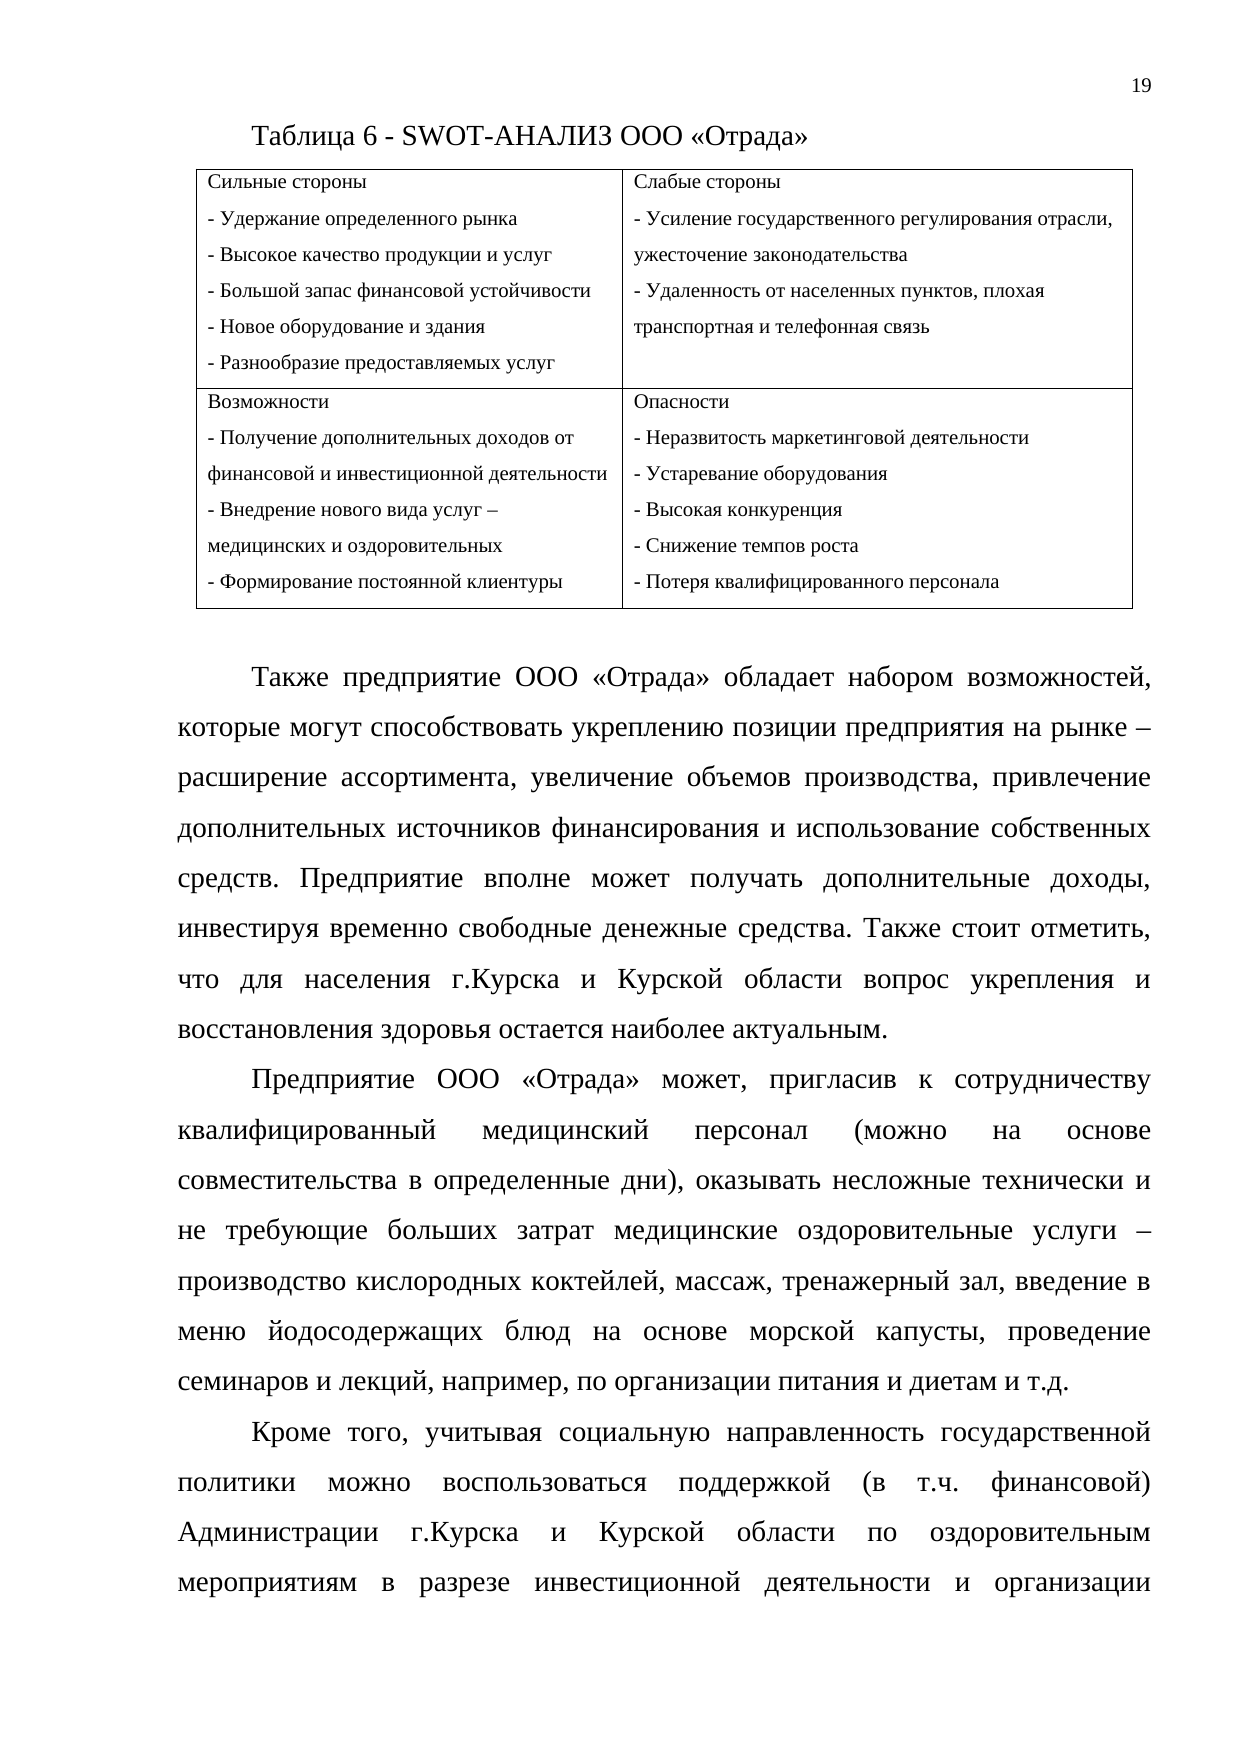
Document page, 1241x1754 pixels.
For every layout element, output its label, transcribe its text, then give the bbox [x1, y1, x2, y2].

table_header Слабые стороны - Усиление государственного регулирования отрасли, ужесточение законодательства - Удаленность от населенных пунктов, плохая транспортная и телефонная связь [623, 170, 1132, 388]
text Также предприятие ООО «Отрада» обладает набором возможностей, которые могут способствовать укреплению позиции предприятия на рынке – расширение ассортимента, увеличение объемов производства, привлечение дополнительных источников финансирования и использование собственных средств. Предприятие вполне может получать дополнительные доходы, инвестируя временно свободные денежные средства. Также стоит отметить, что для населения г.Курска и Курской области вопрос укрепления и восстановления здоровья остается наиболее актуальным. [177, 659, 1152, 1045]
text Предприятие ООО «Отрада» может, пригласив к сотрудничеству квалифицированный медицинский персонал (можно на основе совместительства в определенные дни), оказывать несложные технически и не требующие больших затрат медицинские оздоровительные услуги – производство кислородных коктейлей, массаж, тренажерный зал, введение в меню йодосодержащих блюд на основе морской капусты, проведение семинаров и лекций, например, по организации питания и диетам и т.д. [177, 1061, 1152, 1397]
text Таблица 6 - SWOT-АНАЛИЗ ООО «Отрада» [177, 118, 1152, 152]
table_cell Опасности - Неразвитость маркетинговой деятельности - Устаревание оборудования - Высокая конкуренция - Снижение темпов роста - Потеря квалифицированного персонала [623, 389, 1132, 608]
table_header Сильные стороны - Удержание определенного рынка - Высокое качество продукции и услуг - Большой запас финансовой устойчивости - Новое оборудование и здания - Разнообразие предоставляемых услуг [197, 170, 622, 388]
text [177, 1414, 1152, 1598]
table_cell Возможности - Получение дополнительных доходов от финансовой и инвестиционной деятельности - Внедрение нового вида услуг – медицинских и оздоровительных - Формирование постоянной клиентуры [197, 389, 622, 608]
